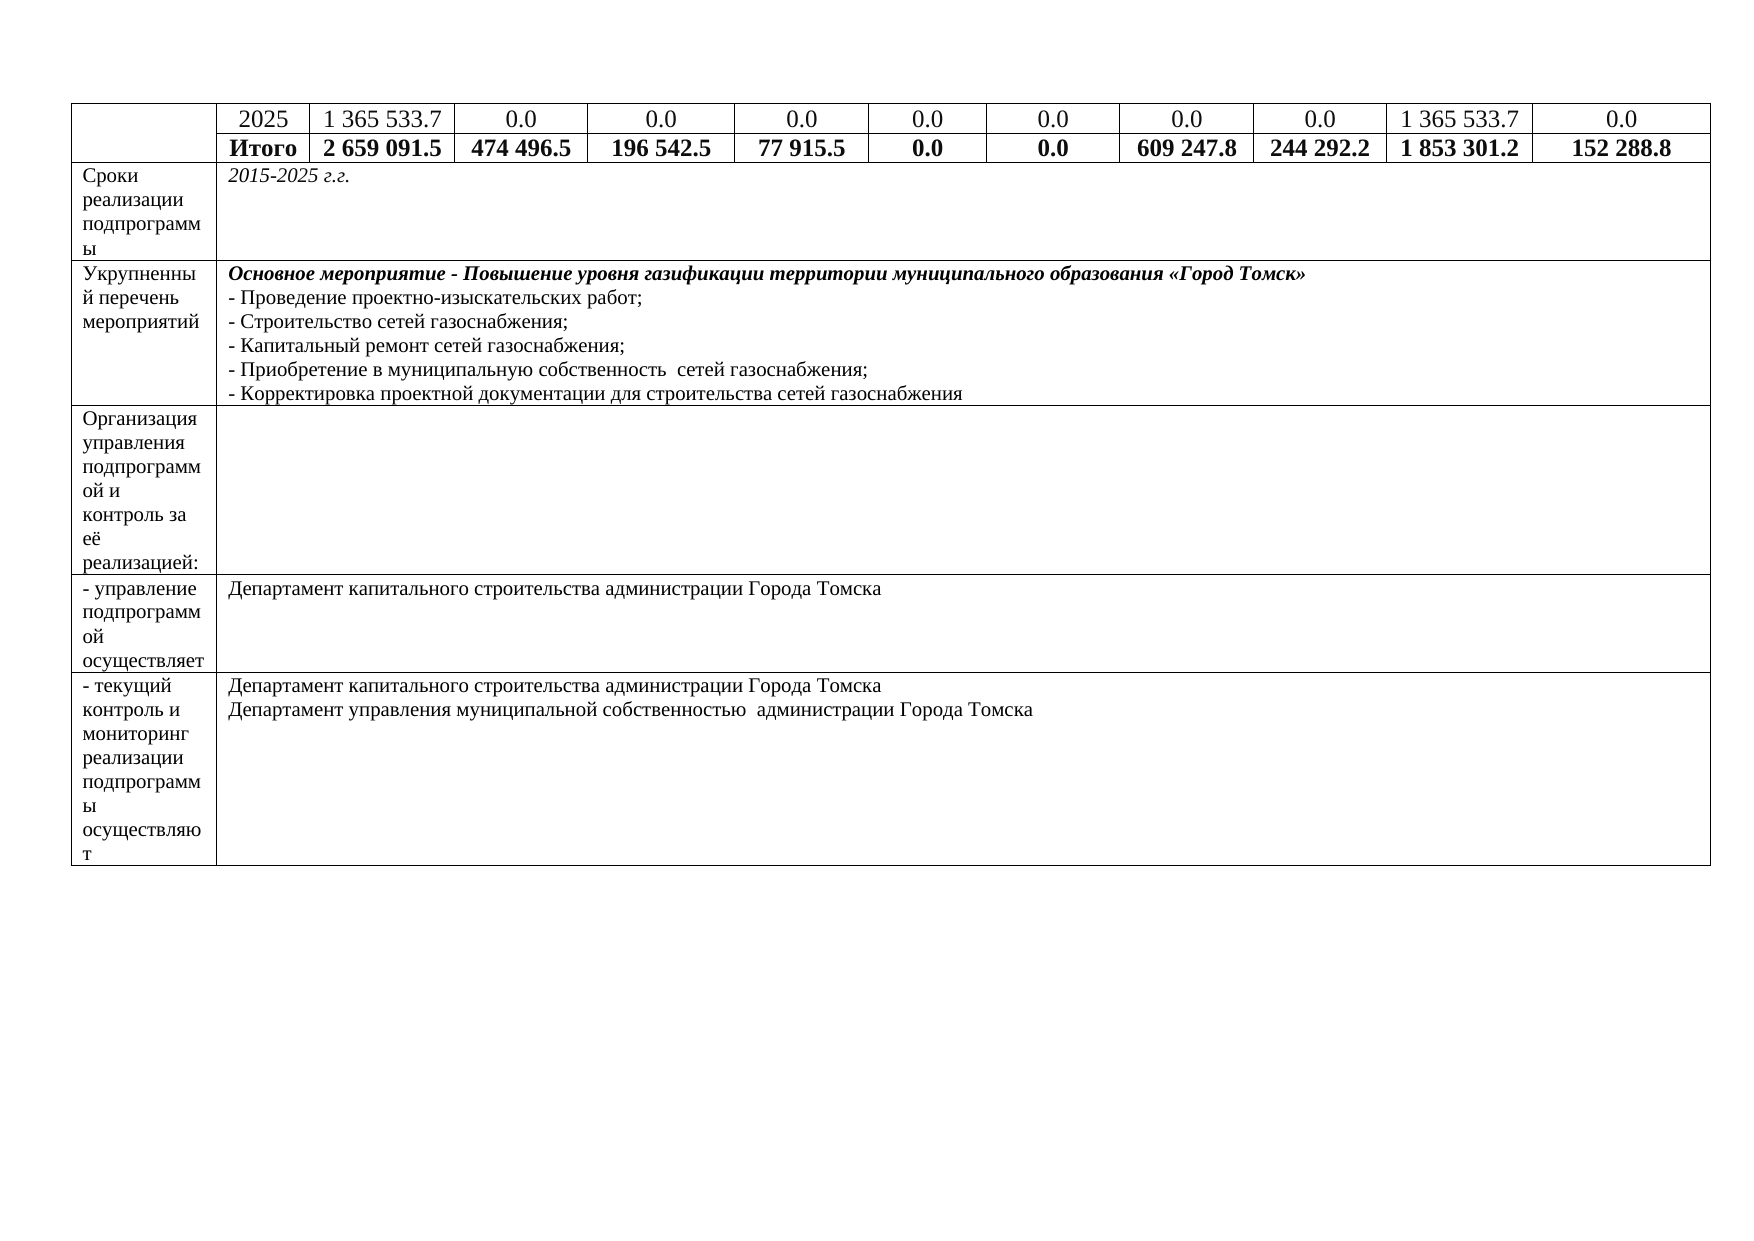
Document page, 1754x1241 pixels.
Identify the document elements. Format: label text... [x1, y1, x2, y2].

table_cell 1 365 533.7 [310, 104, 454, 132]
table_cell 0.0 [588, 104, 734, 132]
table_cell Департамент капитального строительства администрации Города Томска [217, 575, 1710, 672]
table_cell 196 542.5 [588, 134, 734, 162]
table_cell 2015-2025 г.г. [217, 163, 1710, 259]
table_cell Укрупненный перечень мероприятий [72, 261, 216, 405]
table_cell 609 247.8 [1120, 134, 1253, 162]
table_cell 0.0 [987, 134, 1119, 162]
table_cell 0.0 [735, 104, 868, 132]
table_cell Организация управления подпрограммой и контроль за её реализацией: [72, 406, 216, 574]
table_cell 2 659 091.5 [310, 134, 454, 162]
table_cell 0.0 [1533, 104, 1710, 132]
table_cell 1 853 301.2 [1387, 134, 1532, 162]
table_cell 0.0 [455, 104, 587, 132]
table_cell 2025 [217, 104, 309, 132]
table_cell Основное мероприятие - Повышение уровня газификации территории муниципального образования «Город Томск» - Проведение проектно-изыскательских работ; - Строительство сетей газоснабжения; - Капитальный ремонт сетей газоснабжения; - Приобретение в муниципальную собственность сетей газоснабжения; - Корректировка проектной документации для строительства сетей газоснабжения [217, 261, 1710, 405]
table_cell 244 292.2 [1254, 134, 1386, 162]
table_cell - текущий контроль и мониторинг реализации подпрограммы осуществляют [72, 673, 216, 865]
table_cell 1 365 533.7 [1387, 104, 1532, 132]
table_cell 474 496.5 [455, 134, 587, 162]
table_cell 0.0 [987, 104, 1119, 132]
table_cell 0.0 [869, 104, 986, 132]
table_cell - управление подпрограммой осуществляет [72, 575, 216, 672]
table_cell Департамент капитального строительства администрации Города Томска Департамент управления муниципальной собственностью администрации Города Томска [217, 673, 1710, 865]
table_cell 0.0 [1120, 104, 1253, 132]
table_cell 0.0 [869, 134, 986, 162]
table_cell 77 915.5 [735, 134, 868, 162]
table_cell Итого [217, 134, 309, 162]
table_cell Сроки реализации подпрограммы [72, 163, 216, 259]
table_cell 152 288.8 [1533, 134, 1710, 162]
table_cell [217, 406, 1710, 574]
table_cell 0.0 [1254, 104, 1386, 132]
